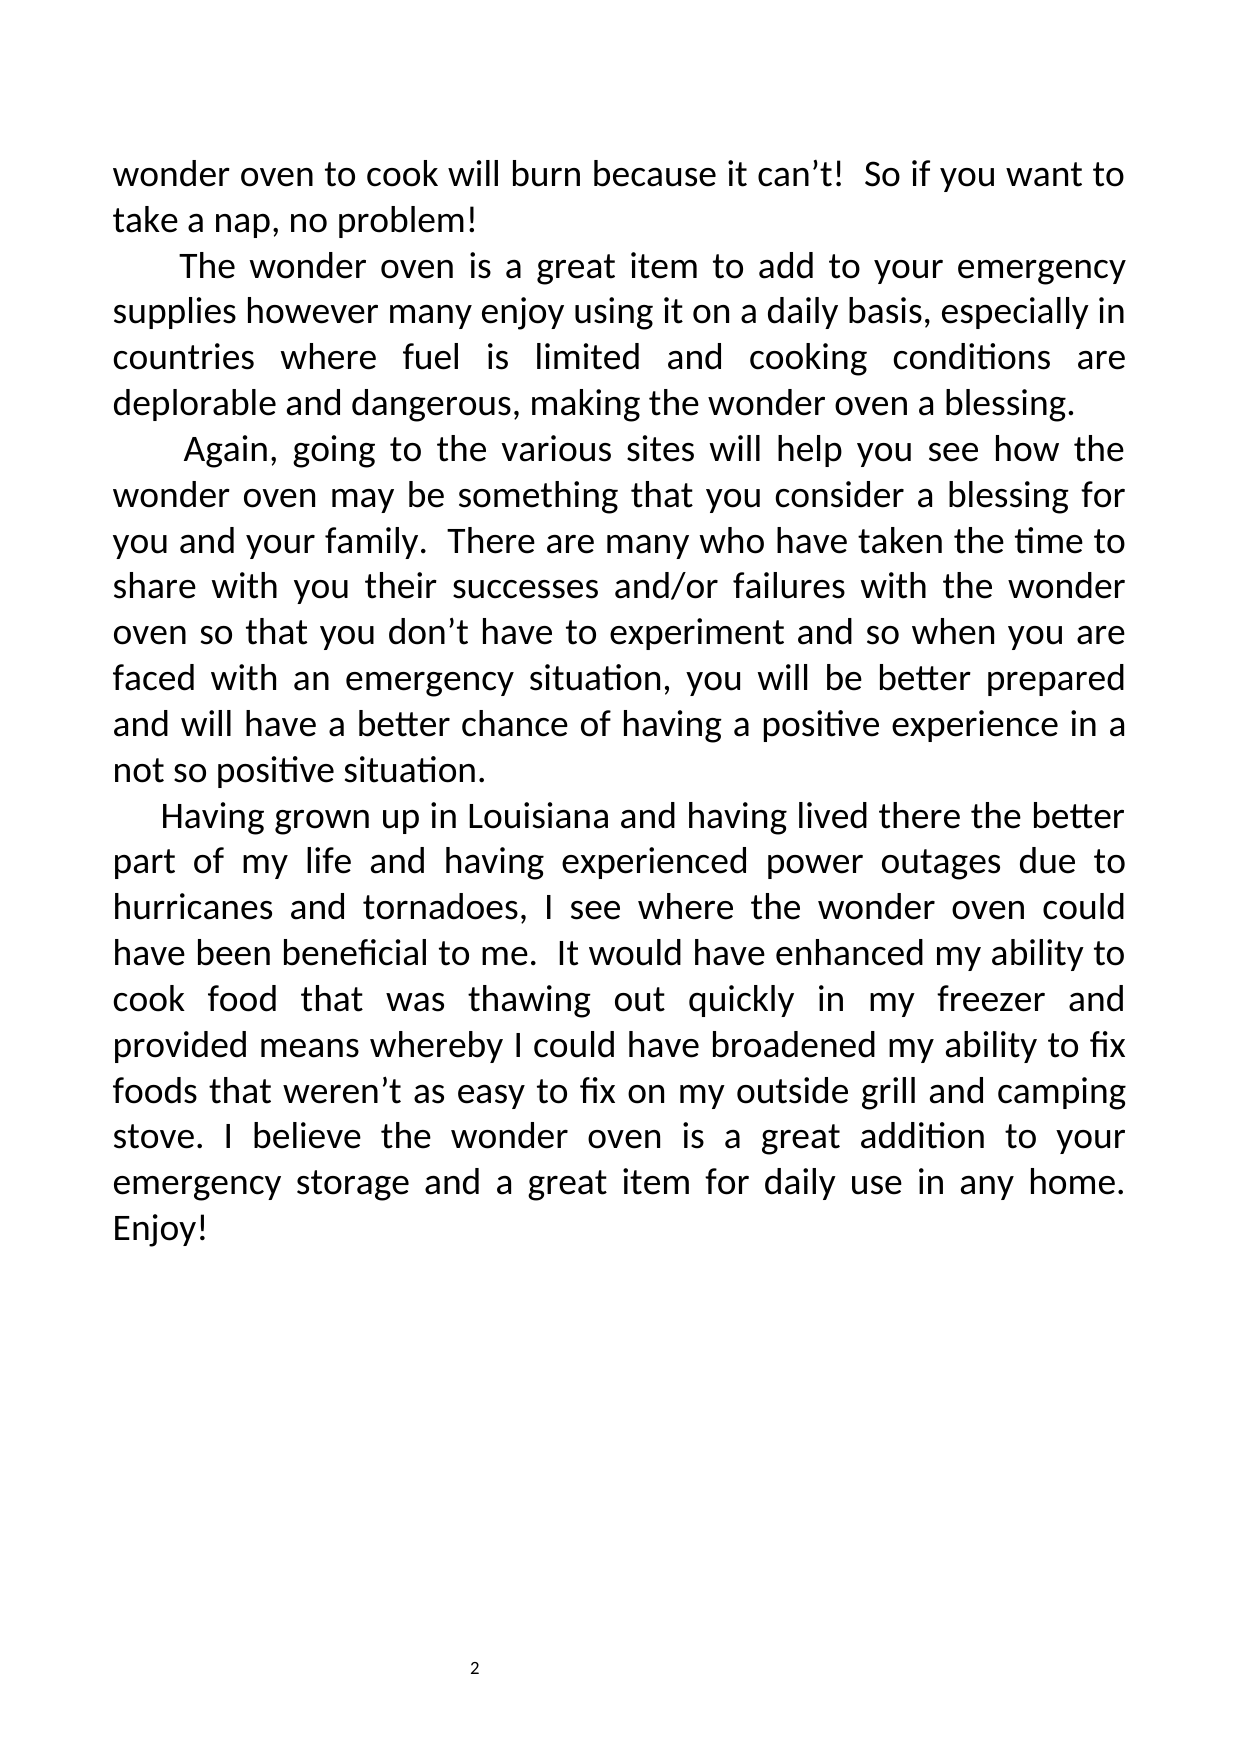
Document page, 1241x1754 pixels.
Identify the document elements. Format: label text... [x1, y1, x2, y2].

text Again, going to the various sites will help you see how the wonder oven may be something that you consider a blessing for you and your family. There are many who have taken the time to share with you their successes and/or failures with the wonder oven so that you don’t have to experiment and so when you are faced with an emergency situation, you will be better prepared and will have a better chance of having a positive experience in a not so positive situation. [112, 425, 1128, 792]
text Having grown up in Louisiana and having lived there the better part of my life and having experienced power outages due to hurricanes and tornadoes, I see where the wonder oven could have been beneficial to me. It would have enhanced my ability to cook food that was thawing out quickly in my freezer and provided means whereby I could have broadened my ability to fix foods that weren’t as easy to fix on my outside grill and camping stove. I believe the wonder oven is a great addition to your emergency storage and a great item for daily use in any home. Enjoy! [112, 792, 1128, 1250]
text The wonder oven is a great item to add to your emergency supplies however many enjoy using it on a daily basis, especially in countries where fuel is limited and cooking conditions are deplorable and dangerous, making the wonder oven a blessing. [112, 242, 1128, 425]
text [112, 150, 1128, 242]
